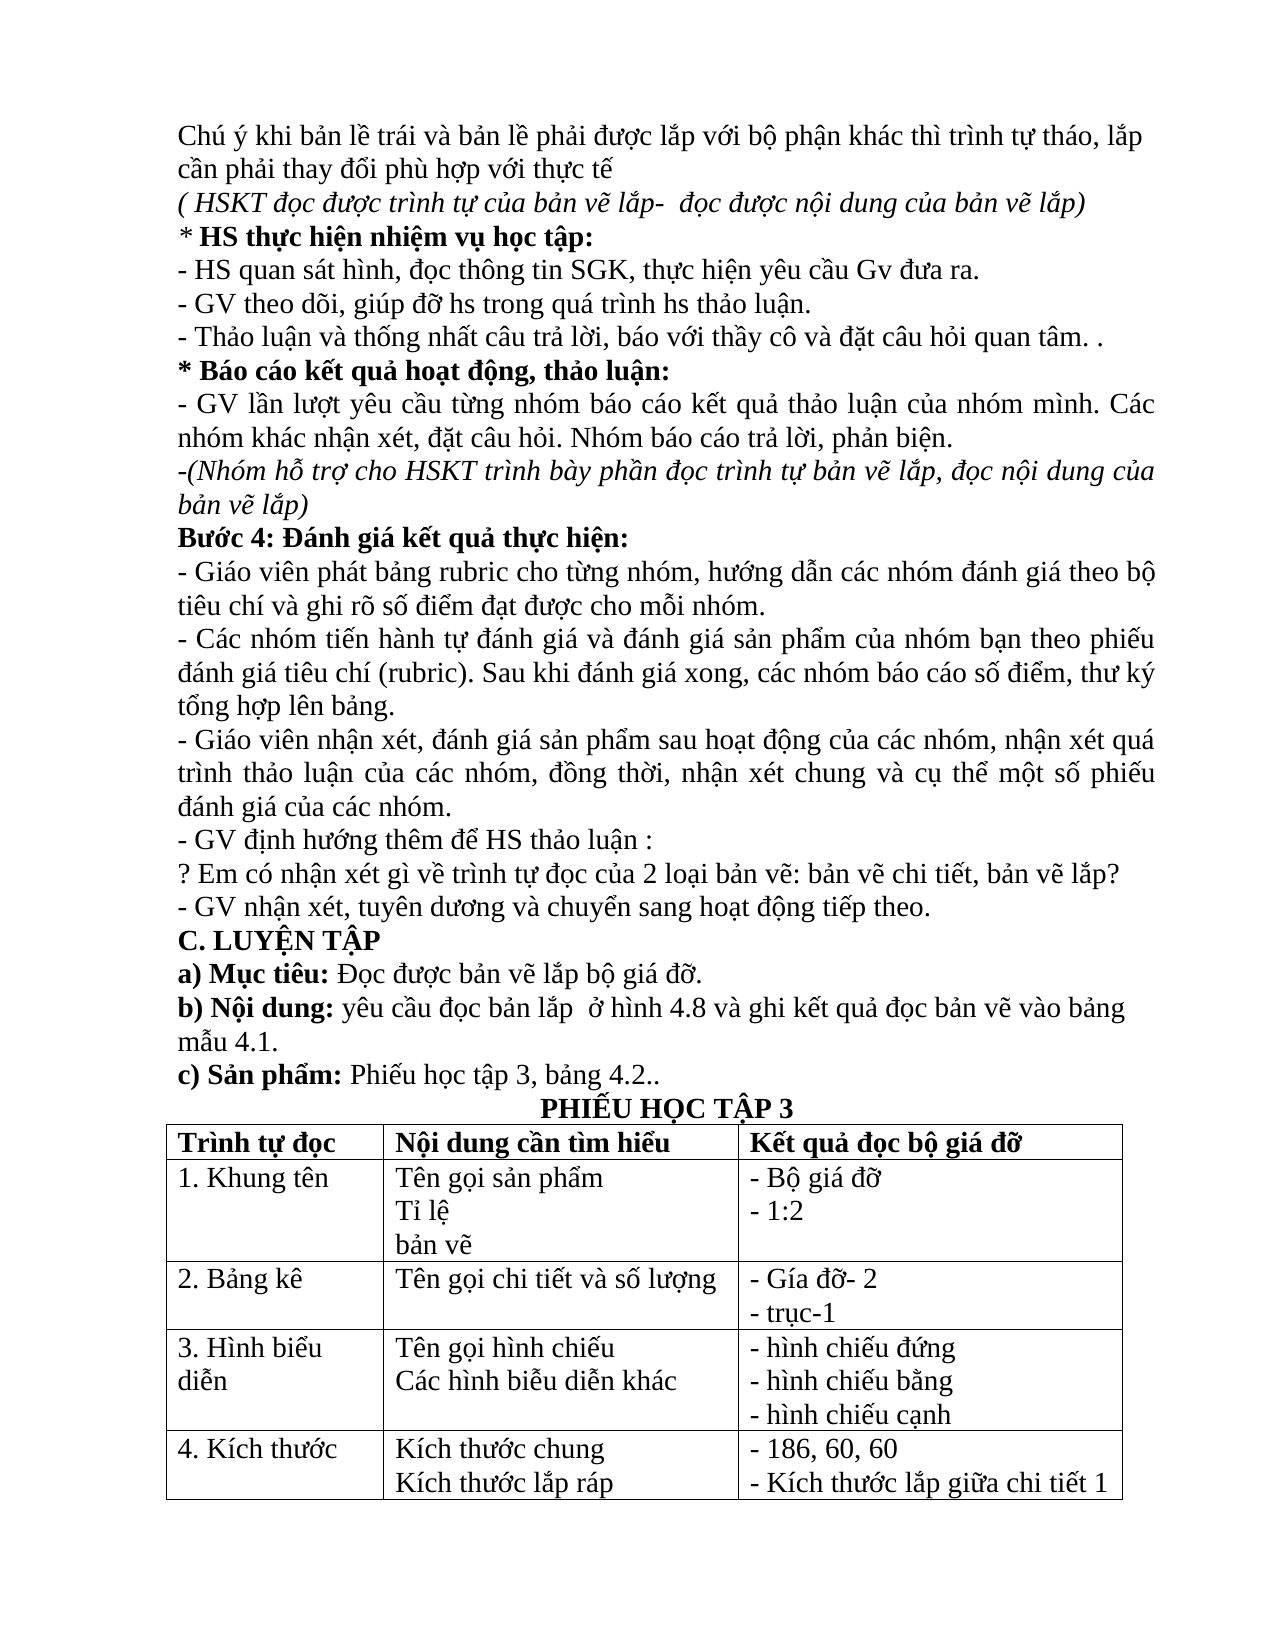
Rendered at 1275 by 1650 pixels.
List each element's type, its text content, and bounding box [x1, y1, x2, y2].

text - GV theo dõi, giúp đỡ hs trong quá trình hs thảo luận. [177, 286, 1157, 319]
text - Giáo viên phát bảng rubric cho từng nhóm, hướng dẫn các nhóm đánh giá theo bộ tiêu chí và ghi rõ số điểm đạt được cho mỗi nhóm. [177, 554, 1157, 621]
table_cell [739, 1431, 1122, 1498]
table_cell Tên gọi sản phẩm Tỉ lệ bản vẽ [384, 1160, 738, 1261]
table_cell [384, 1431, 738, 1498]
text Bước 4: Đánh giá kết quả thực hiện: [177, 521, 1157, 554]
table_cell Tên gọi hình chiếu Các hình biễu diễn khác [384, 1330, 738, 1430]
text ? Em có nhận xét gì về trình tự đọc của 2 loại bản vẽ: bản vẽ chi tiết, bản vẽ lắp? [177, 856, 1157, 889]
text ( HSKT đọc được trình tự của bản vẽ lắp- đọc được nội dung của bản vẽ lắp) [177, 185, 1157, 219]
table_cell 2. Bảng kê [167, 1262, 383, 1329]
text - GV lần lượt yêu cầu từng nhóm báo cáo kết quả thảo luận của nhóm mình. Các nhóm khác nhận xét, đặt câu hỏi. Nhóm báo cáo trả lời, phản biện. [177, 386, 1157, 453]
table_cell 1. Khung tên [167, 1160, 383, 1261]
table_cell 4. Kích thước [167, 1431, 383, 1498]
table_cell 3. Hình biểu diễn [167, 1330, 383, 1430]
text - GV định hướng thêm để HS thảo luận : [177, 822, 1157, 856]
text PHIẾU HỌC TẬP 3 [177, 1091, 1157, 1124]
table_header Nội dung cần tìm hiểu [384, 1125, 738, 1159]
text * HS thực hiện nhiệm vụ học tập: [177, 219, 1157, 252]
table_cell Tên gọi chi tiết và số lượng [384, 1262, 738, 1329]
text - Giáo viên nhận xét, đánh giá sản phẩm sau hoạt động của các nhóm, nhận xét quá trình thảo luận của các nhóm, đồng thời, nhận xét chung và cụ thể một số phiếu đánh giá của các nhóm. [177, 722, 1157, 822]
text - Thảo luận và thống nhất câu trả lời, báo với thầy cô và đặt câu hỏi quan tâm. . [177, 319, 1157, 353]
text C. LUYỆN TẬP [177, 923, 1157, 957]
table_header Trình tự đọc [167, 1125, 383, 1159]
table_cell - Bộ giá đỡ - 1:2 [739, 1160, 1122, 1261]
text - Các nhóm tiến hành tự đánh giá và đánh giá sản phẩm của nhóm bạn theo phiếu đánh giá tiêu chí (rubric). Sau khi đánh giá xong, các nhóm báo cáo số điểm, thư ký tổng hợp lên bảng. [177, 621, 1157, 722]
table_header Kết quả đọc bộ giá đỡ [739, 1125, 1122, 1159]
text b) Nội dung: yêu cầu đọc bản lắp ở hình 4.8 và ghi kết quả đọc bản vẽ vào bảng mẫu 4.1. [177, 990, 1157, 1057]
text -(Nhóm hỗ trợ cho HSKT trình bày phần đọc trình tự bản vẽ lắp, đọc nội dung của bản vẽ lắp) [177, 453, 1157, 521]
text - HS quan sát hình, đọc thông tin SGK, thực hiện yêu cầu Gv đưa ra. [177, 252, 1157, 286]
text * Báo cáo kết quả hoạt động, thảo luận: [177, 353, 1157, 386]
table_cell - hình chiếu đứng - hình chiếu bằng - hình chiếu cạnh [739, 1330, 1122, 1430]
text - GV nhận xét, tuyên dương và chuyển sang hoạt động tiếp theo. [177, 889, 1157, 923]
table_cell - Gía đỡ- 2 - trục-1 [739, 1262, 1122, 1329]
text c) Sản phẩm: Phiếu học tập 3, bảng 4.2.. [177, 1057, 1157, 1091]
text Chú ý khi bản lề trái và bản lề phải được lắp với bộ phận khác thì trình tự tháo, lắp cần phải thay đổi phù hợp với thực tế [177, 118, 1157, 185]
text a) Mục tiêu: Đọc được bản vẽ lắp bộ giá đỡ. [177, 957, 1157, 990]
